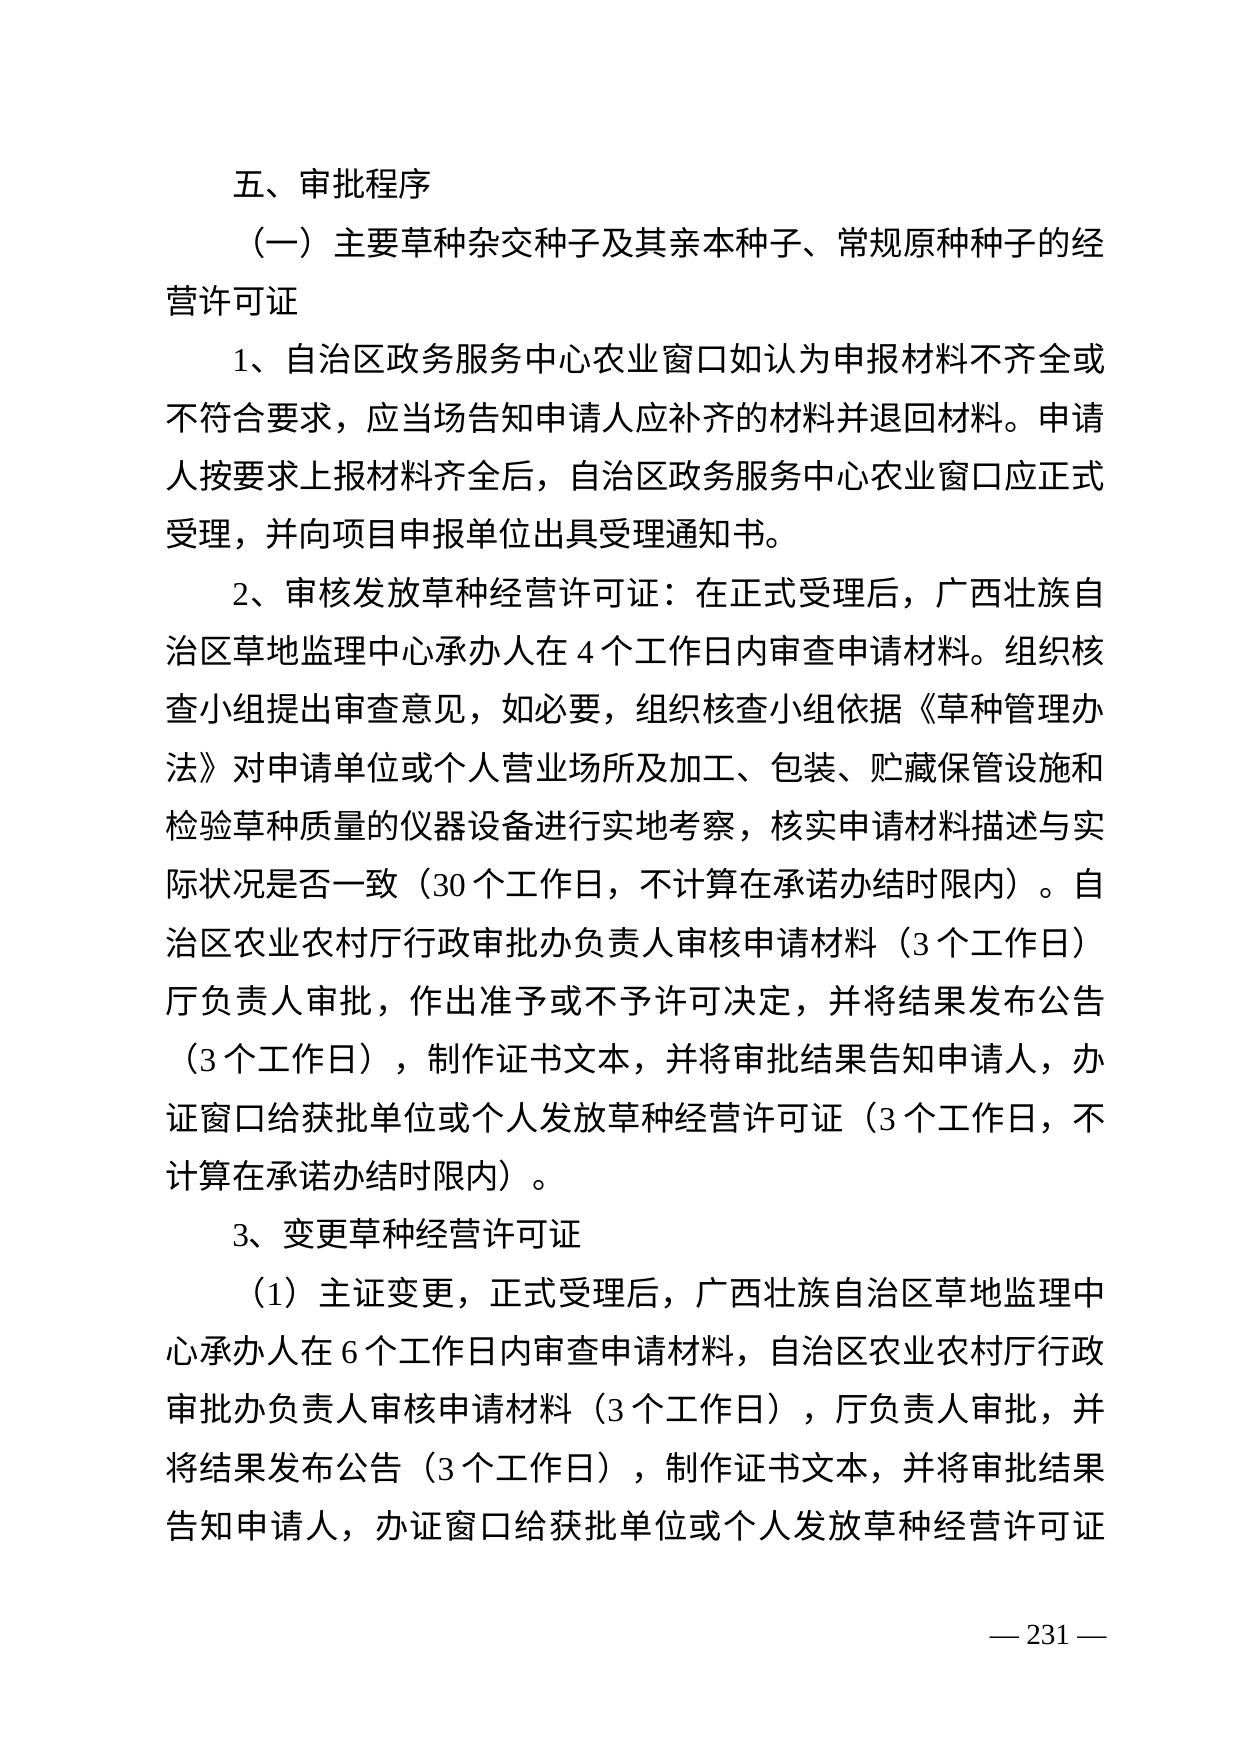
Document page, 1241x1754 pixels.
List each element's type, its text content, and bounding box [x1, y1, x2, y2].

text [165, 1258, 1106, 1550]
text 2、审核发放草种经营许可证：在正式受理后，广西壮族自治区草地监理中心承办人在4个工作日内审查申请材料。组织核查小组提出审查意见，如必要，组织核查小组依据《草种管理办法》对申请单位或个人营业场所及加工、包装、贮藏保管设施和检验草种质量的仪器设备进行实地考察，核实申请材料描述与实际状况是否一致（30个工作日，不计算在承诺办结时限内）。自治区农业农村厅行政审批办负责人审核申请材料（3个工作日），厅负责人审批，作出准予或不予许可决定，并将结果发布公告（3个工作日），制作证书文本，并将审批结果告知申请人，办证窗口给获批单位或个人发放草种经营许可证（3个工作日，不计算在承诺办结时限内）。 [165, 558, 1106, 1200]
text （一）主要草种杂交种子及其亲本种子、常规原种种子的经营许可证 [165, 208, 1106, 325]
text 3、变更草种经营许可证 [165, 1200, 1106, 1258]
text 1、自治区政务服务中心农业窗口如认为申报材料不齐全或不符合要求，应当场告知申请人应补齐的材料并退回材料。申请人按要求上报材料齐全后，自治区政务服务中心农业窗口应正式受理，并向项目申报单位出具受理通知书。 [165, 325, 1106, 558]
text 五、审批程序 [165, 150, 1106, 208]
